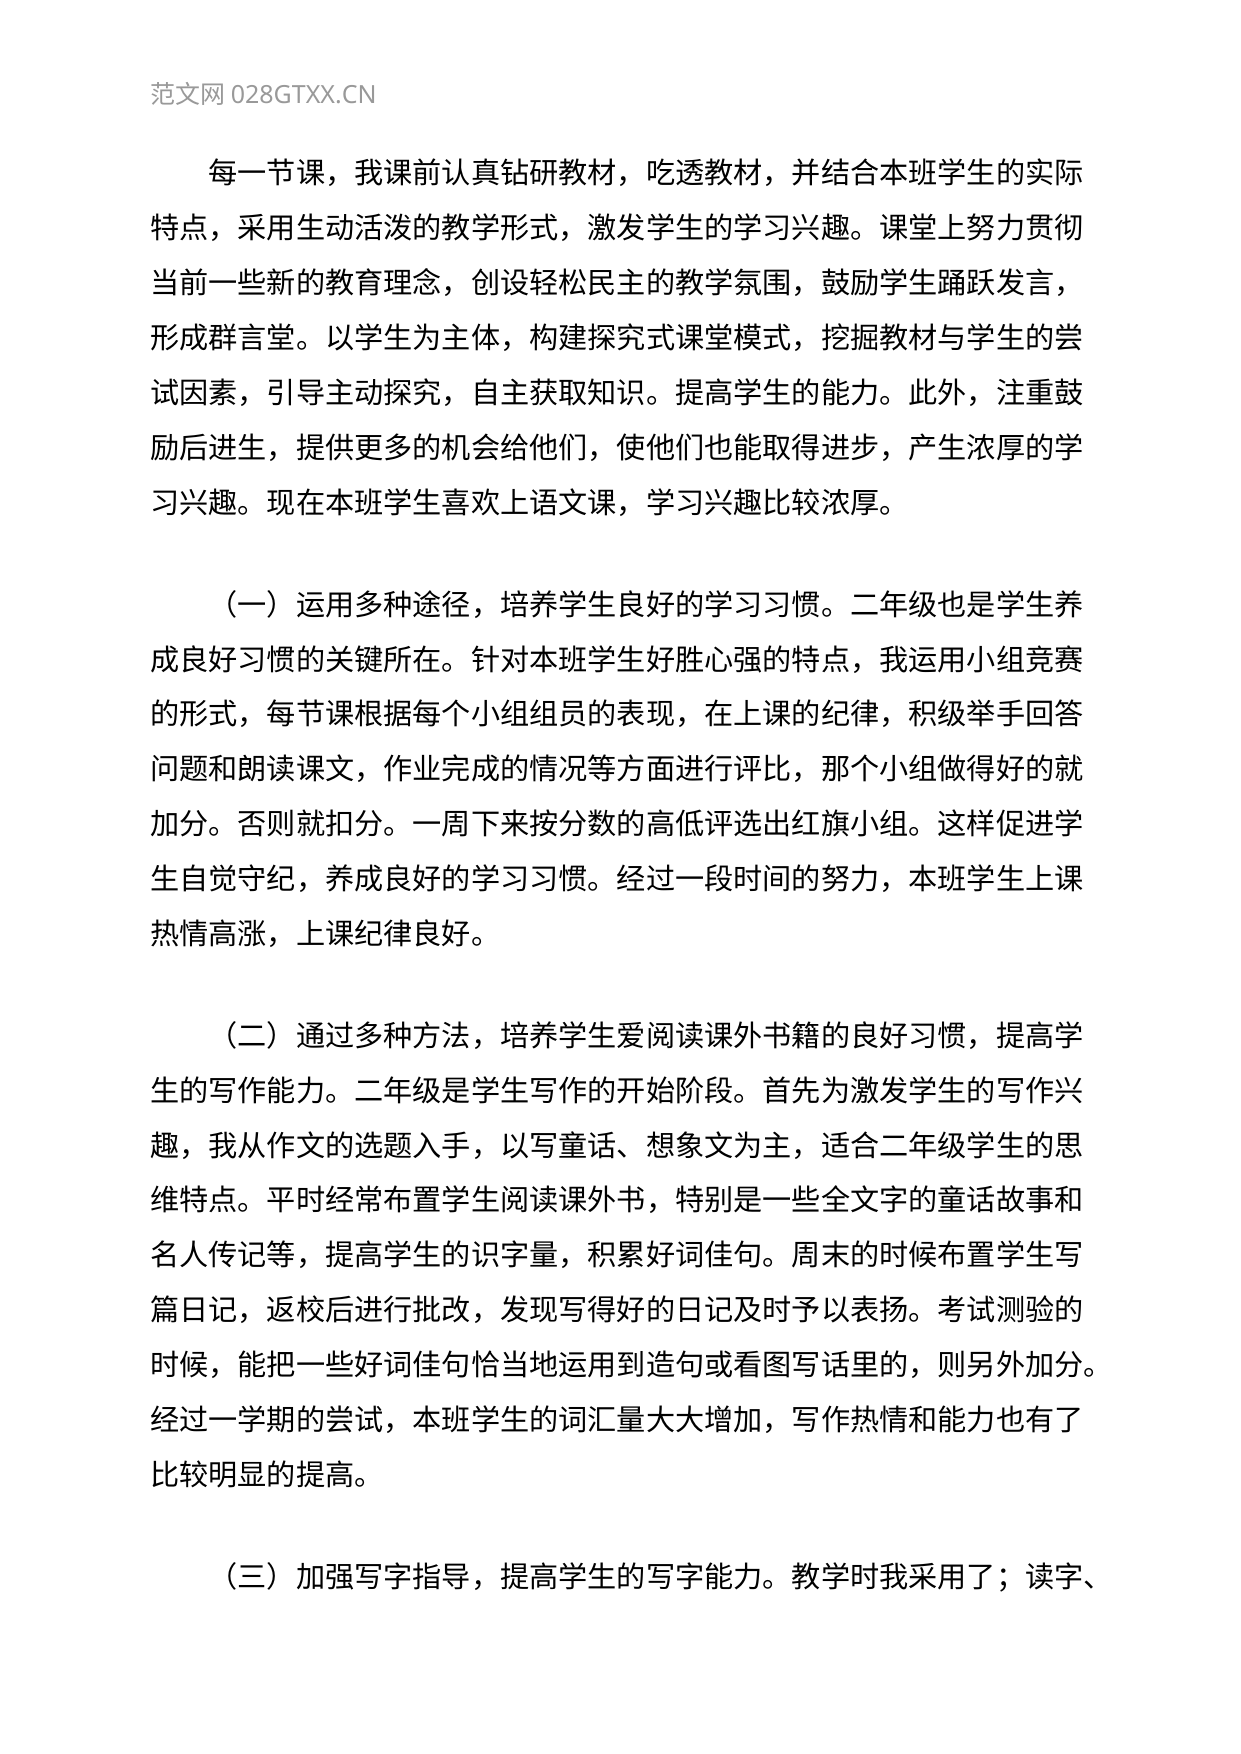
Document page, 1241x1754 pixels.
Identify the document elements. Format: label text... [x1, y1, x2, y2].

text 每一节课，我课前认真钻研教材，吃透教材，并结合本班学生的实际特点，采用生动活泼的教学形式，激发学生的学习兴趣。课堂上努力贯彻当前一些新的教育理念，创设轻松民主的教学氛围，鼓励学生踊跃发言，形成群言堂。以学生为主体，构建探究式课堂模式，挖掘教材与学生的尝试因素，引导主动探究，自主获取知识。提高学生的能力。此外，注重鼓励后进生，提供更多的机会给他们，使他们也能取得进步，产生浓厚的学习兴趣。现在本班学生喜欢上语文课，学习兴趣比较浓厚。 [150, 150, 1090, 522]
text （一）运用多种途径，培养学生良好的学习习惯。二年级也是学生养成良好习惯的关键所在。针对本班学生好胜心强的特点，我运用小组竞赛的形式，每节课根据每个小组组员的表现，在上课的纪律，积级举手回答问题和朗读课文，作业完成的情况等方面进行评比，那个小组做得好的就加分。否则就扣分。一周下来按分数的高低评选出红旗小组。这样促进学生自觉守纪，养成良好的学习习惯。经过一段时间的努力，本班学生上课热情高涨，上课纪律良好。 [150, 581, 1090, 953]
text （二）通过多种方法，培养学生爱阅读课外书籍的良好习惯，提高学生的写作能力。二年级是学生写作的开始阶段。首先为激发学生的写作兴趣，我从作文的选题入手，以写童话、想象文为主，适合二年级学生的思维特点。平时经常布置学生阅读课外书，特别是一些全文字的童话故事和名人传记等，提高学生的识字量，积累好词佳句。周末的时候布置学生写篇日记，返校后进行批改，发现写得好的日记及时予以表扬。考试测验的时候，能把一些好词佳句恰当地运用到造句或看图写话里的，则另外加分。经过一学期的尝试，本班学生的词汇量大大增加，写作热情和能力也有了比较明显的提高。 [150, 1012, 1090, 1494]
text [150, 1553, 1090, 1596]
